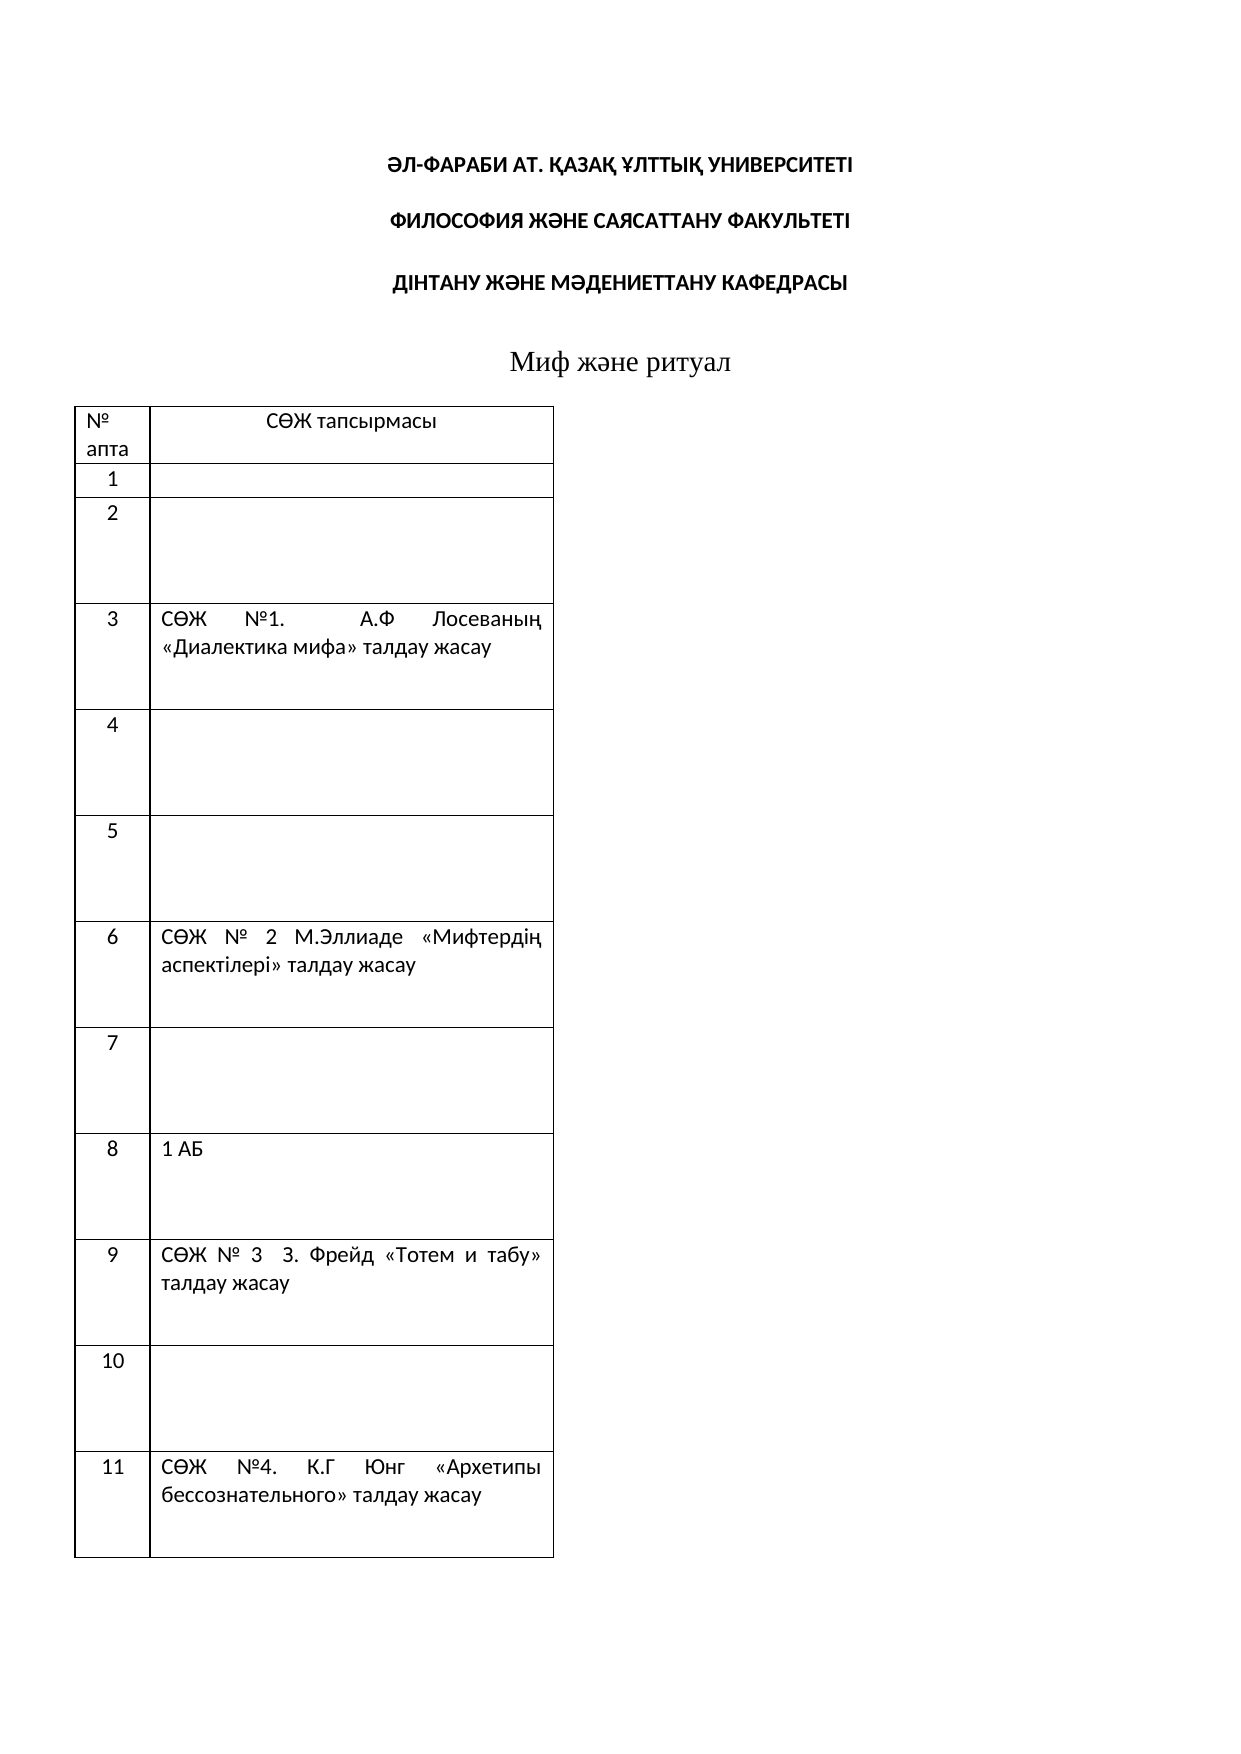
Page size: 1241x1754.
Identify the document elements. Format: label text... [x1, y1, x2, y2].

text дінтану және мәдениеттану кафедрасы [150, 268, 1090, 296]
table_header СӨЖ тапсырмасы [151, 407, 553, 463]
table_cell [151, 464, 553, 497]
text Әл-Фараби ат. Қазақ ұлттық университеті [150, 150, 1090, 178]
table_cell 3 [76, 604, 149, 709]
table_cell 1 [76, 464, 149, 497]
table_cell 5 [76, 816, 149, 921]
table_cell 1 АБ [151, 1134, 553, 1239]
table_cell СӨЖ № 3 З. Фрейд «Тотем и табу» талдау жасау [151, 1240, 553, 1345]
table_cell 10 [76, 1346, 149, 1451]
table_cell 2 [76, 498, 149, 603]
table_cell [151, 710, 553, 815]
table_cell 7 [76, 1028, 149, 1133]
table_cell СӨЖ №1. А.Ф Лосеваның «Диалектика мифа» талдау жасау [151, 604, 553, 709]
table_cell 9 [76, 1240, 149, 1345]
table_cell [151, 816, 553, 921]
table_cell [151, 498, 553, 603]
table_cell СӨЖ №4. К.Г Юнг «Архетипы бессознательного» талдау жасау [151, 1452, 553, 1557]
table_cell 4 [76, 710, 149, 815]
table_cell 11 [76, 1452, 149, 1557]
table_cell СӨЖ № .Эллиаде «Мифтердің аспектілері» талдау жасау [151, 922, 553, 1027]
table_cell [151, 1028, 553, 1133]
text Философия және саясаттану факультеті [150, 206, 1090, 234]
table_cell [151, 1346, 553, 1451]
table_cell 8 [76, 1134, 149, 1239]
title Миф және ритуал [150, 344, 1090, 377]
table_header № апта [76, 407, 149, 463]
table_cell 6 [76, 922, 149, 1027]
